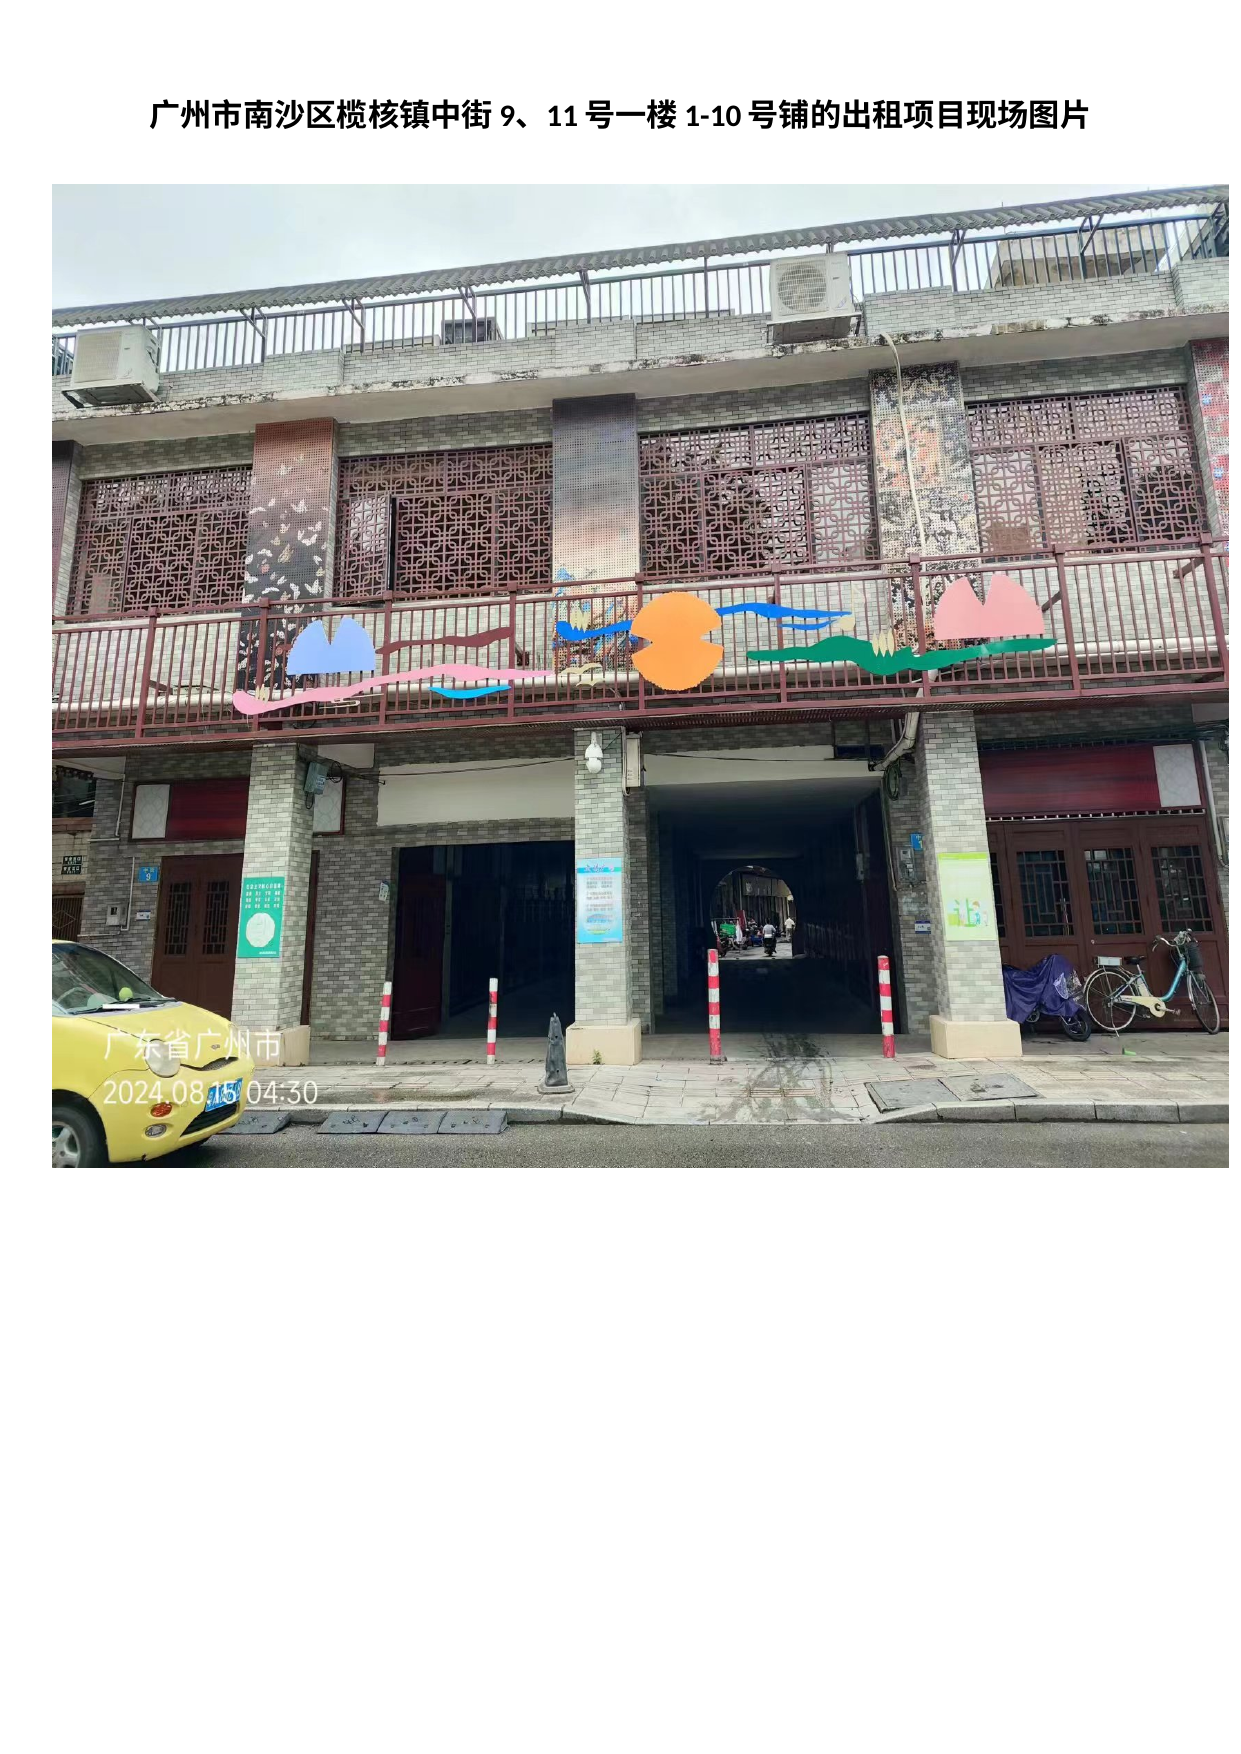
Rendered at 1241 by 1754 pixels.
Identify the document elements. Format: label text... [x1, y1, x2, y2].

picture [52, 184, 1229, 1168]
text 广州市南沙区榄核镇中街9、11号一楼1-10号铺的出租项目现场图片 [111, 81, 1129, 146]
